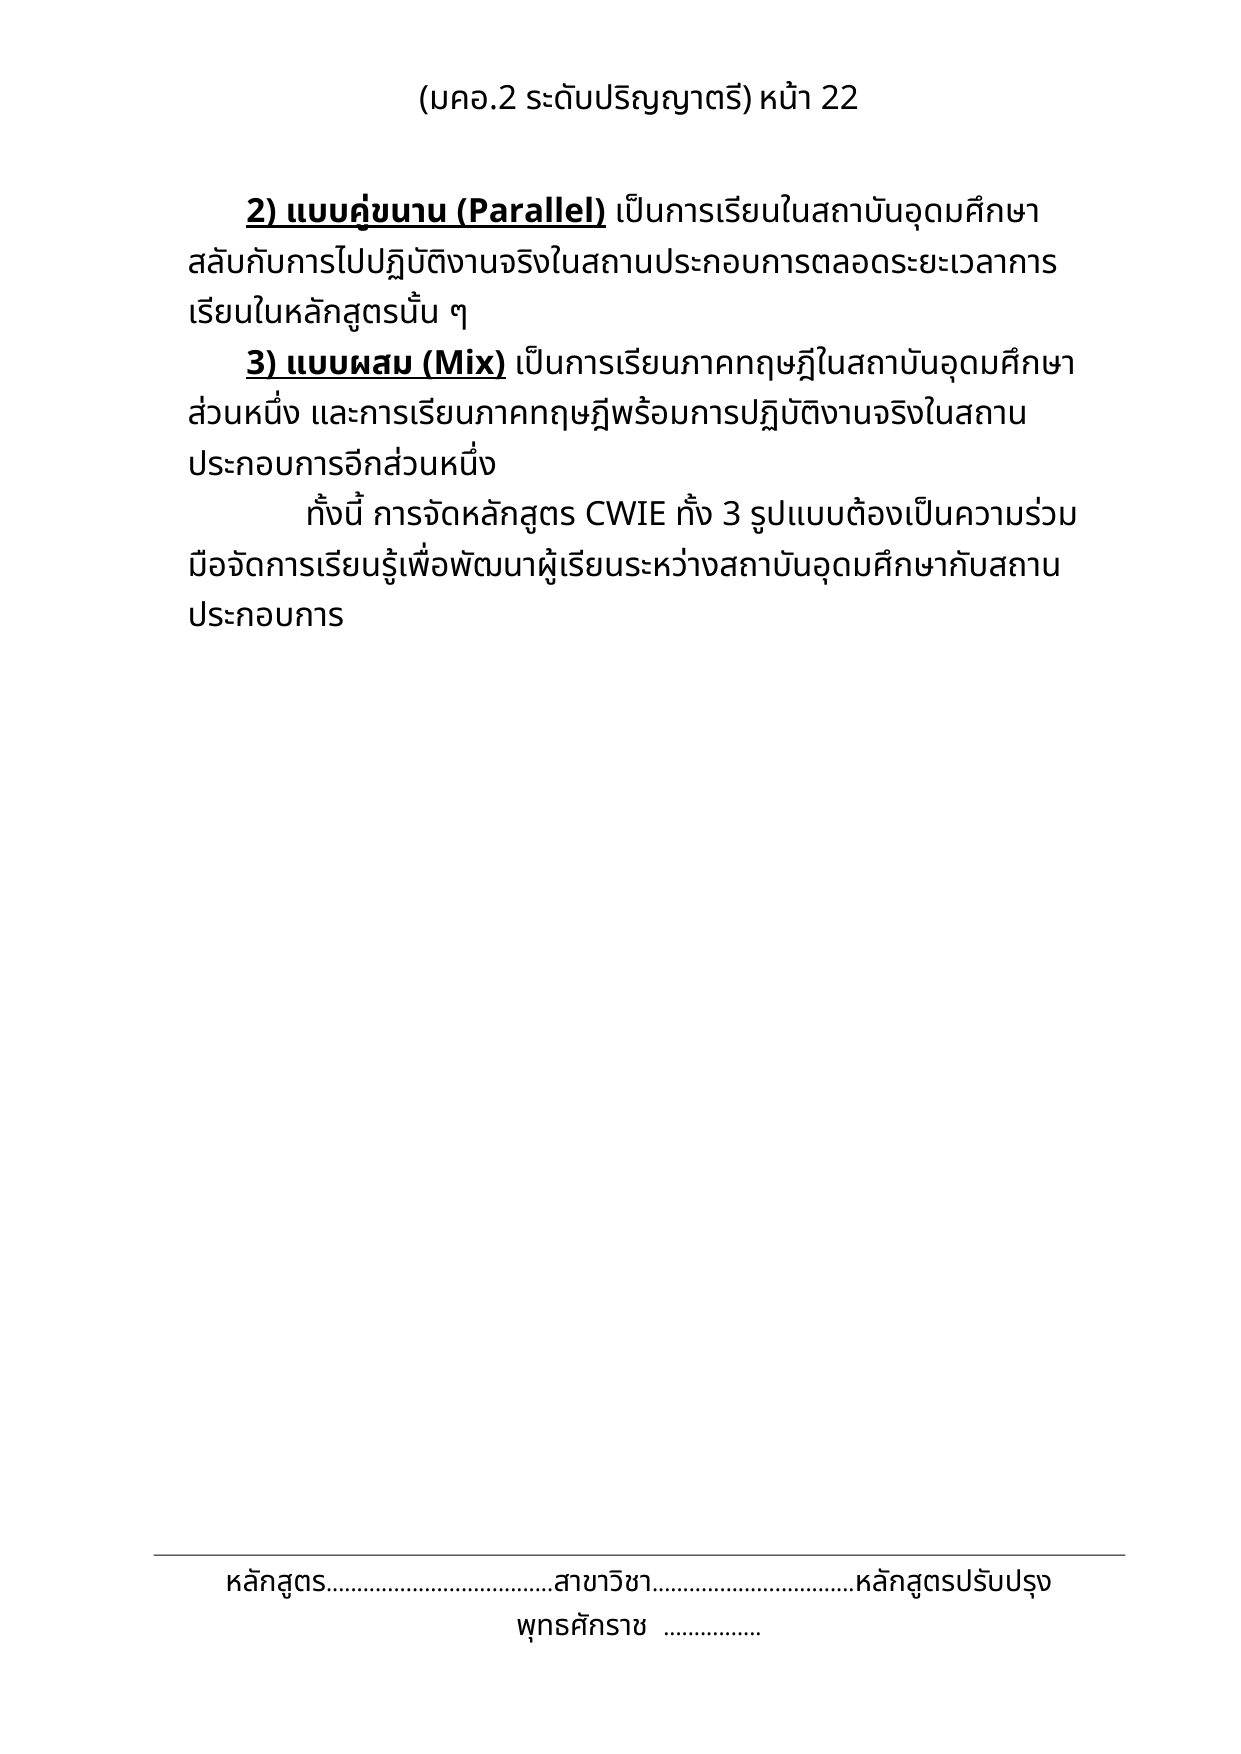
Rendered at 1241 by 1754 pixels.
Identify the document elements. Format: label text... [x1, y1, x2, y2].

text ทั้งนี้ การจัดหลักสูตร CWIE ทั้ง 3 รูปแบบต้องเป็นความร่วมมือจัดการเรียนรู้เพื่อพัฒนาผู้เรียนระหว่างสถาบันอุดมศึกษากับสถานประกอบการ [187, 490, 1090, 642]
text 2) แบบคู่ขนาน (Parallel) เป็นการเรียนในสถาบันอุดมศึกษาสลับกับการไปปฏิบัติงานจริงในสถานประกอบการตลอดระยะเวลาการเรียนในหลักสูตรนั้น ๆ [187, 187, 1090, 339]
text 3) แบบผสม (Mix) เป็นการเรียนภาคทฤษฎีในสถาบันอุดมศึกษาส่วนหนึ่ง และการเรียนภาคทฤษฎีพร้อมการปฏิบัติงานจริงในสถานประกอบการอีกส่วนหนึ่ง [187, 339, 1090, 490]
